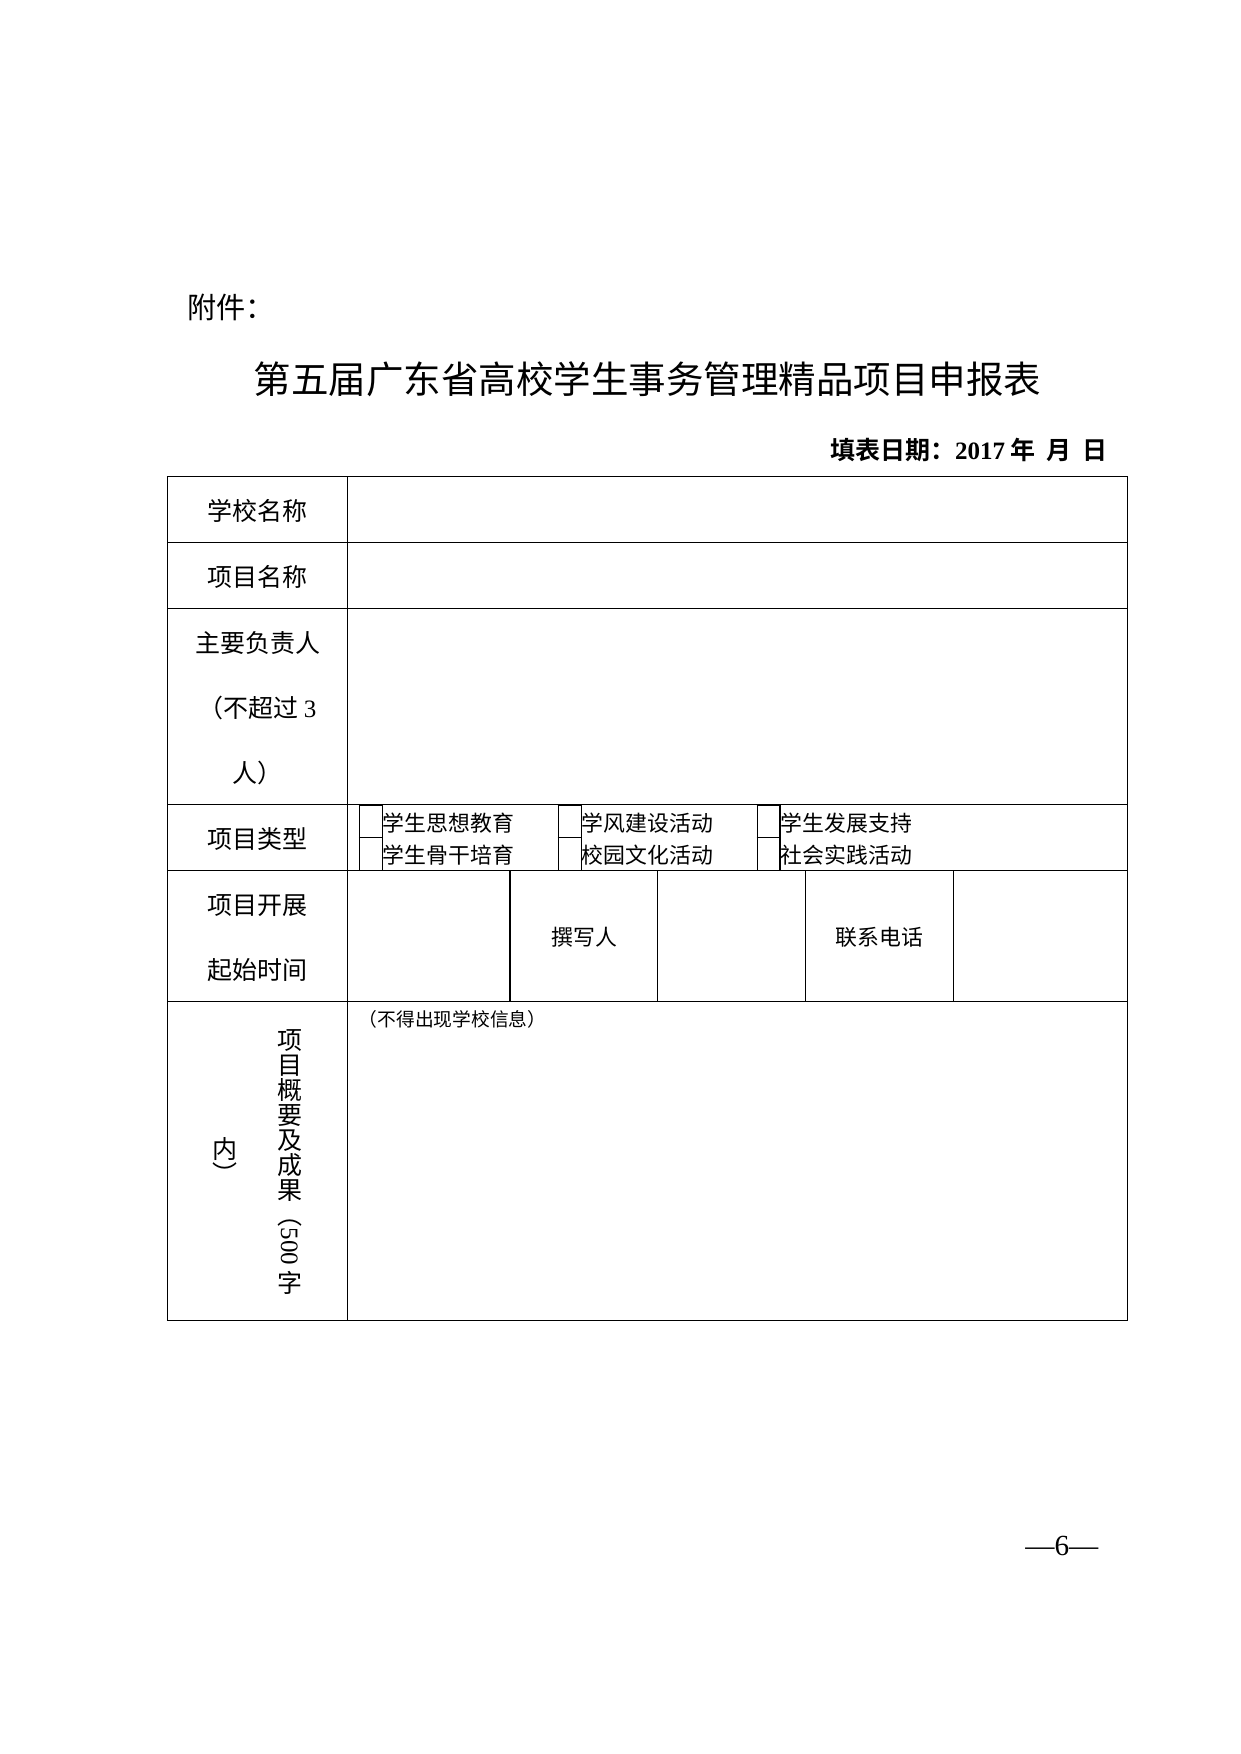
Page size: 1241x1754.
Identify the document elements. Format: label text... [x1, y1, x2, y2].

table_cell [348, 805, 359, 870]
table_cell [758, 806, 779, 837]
table_cell 联系电话 [806, 871, 953, 1001]
table_cell 项目名称 [168, 543, 347, 608]
table_cell 学生思想教育 学风建设活动 学生发展支持 学生骨干培育 校园文化活动 社会实践活动 [781, 805, 1127, 870]
table_cell （不得出现学校信息） [348, 1002, 1127, 1320]
table_cell [658, 871, 805, 1001]
table_cell 撰写人 [511, 871, 657, 1001]
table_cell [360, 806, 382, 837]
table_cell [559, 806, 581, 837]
text 填表日期：2017年 月 日 [187, 431, 1107, 467]
table_cell [348, 543, 1127, 608]
table_cell 学生思想教育 学风建设活动 学生发展支持 学生骨干培育 校园文化活动 社会实践活动 [383, 805, 558, 870]
table_cell 项目开展 起始时间 [168, 871, 347, 1001]
table_cell 项目类型 [168, 805, 347, 870]
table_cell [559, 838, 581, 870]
text 第五届广东省高校学生事务管理精品项目申报表 [187, 350, 1107, 405]
table_header 学校名称 [168, 477, 347, 542]
table_cell 项目概要及成果（500字内） [168, 1002, 347, 1320]
table_cell 学生思想教育 学风建设活动 学生发展支持 学生骨干培育 校园文化活动 社会实践活动 [582, 805, 757, 870]
table_header [348, 477, 1127, 542]
table_cell 主要负责人 （不超过3人） [168, 609, 347, 804]
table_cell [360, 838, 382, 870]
table_cell [348, 871, 509, 1001]
text 附件： [187, 273, 1107, 338]
table_cell [348, 609, 1127, 804]
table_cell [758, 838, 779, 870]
table_cell [954, 871, 1127, 1001]
